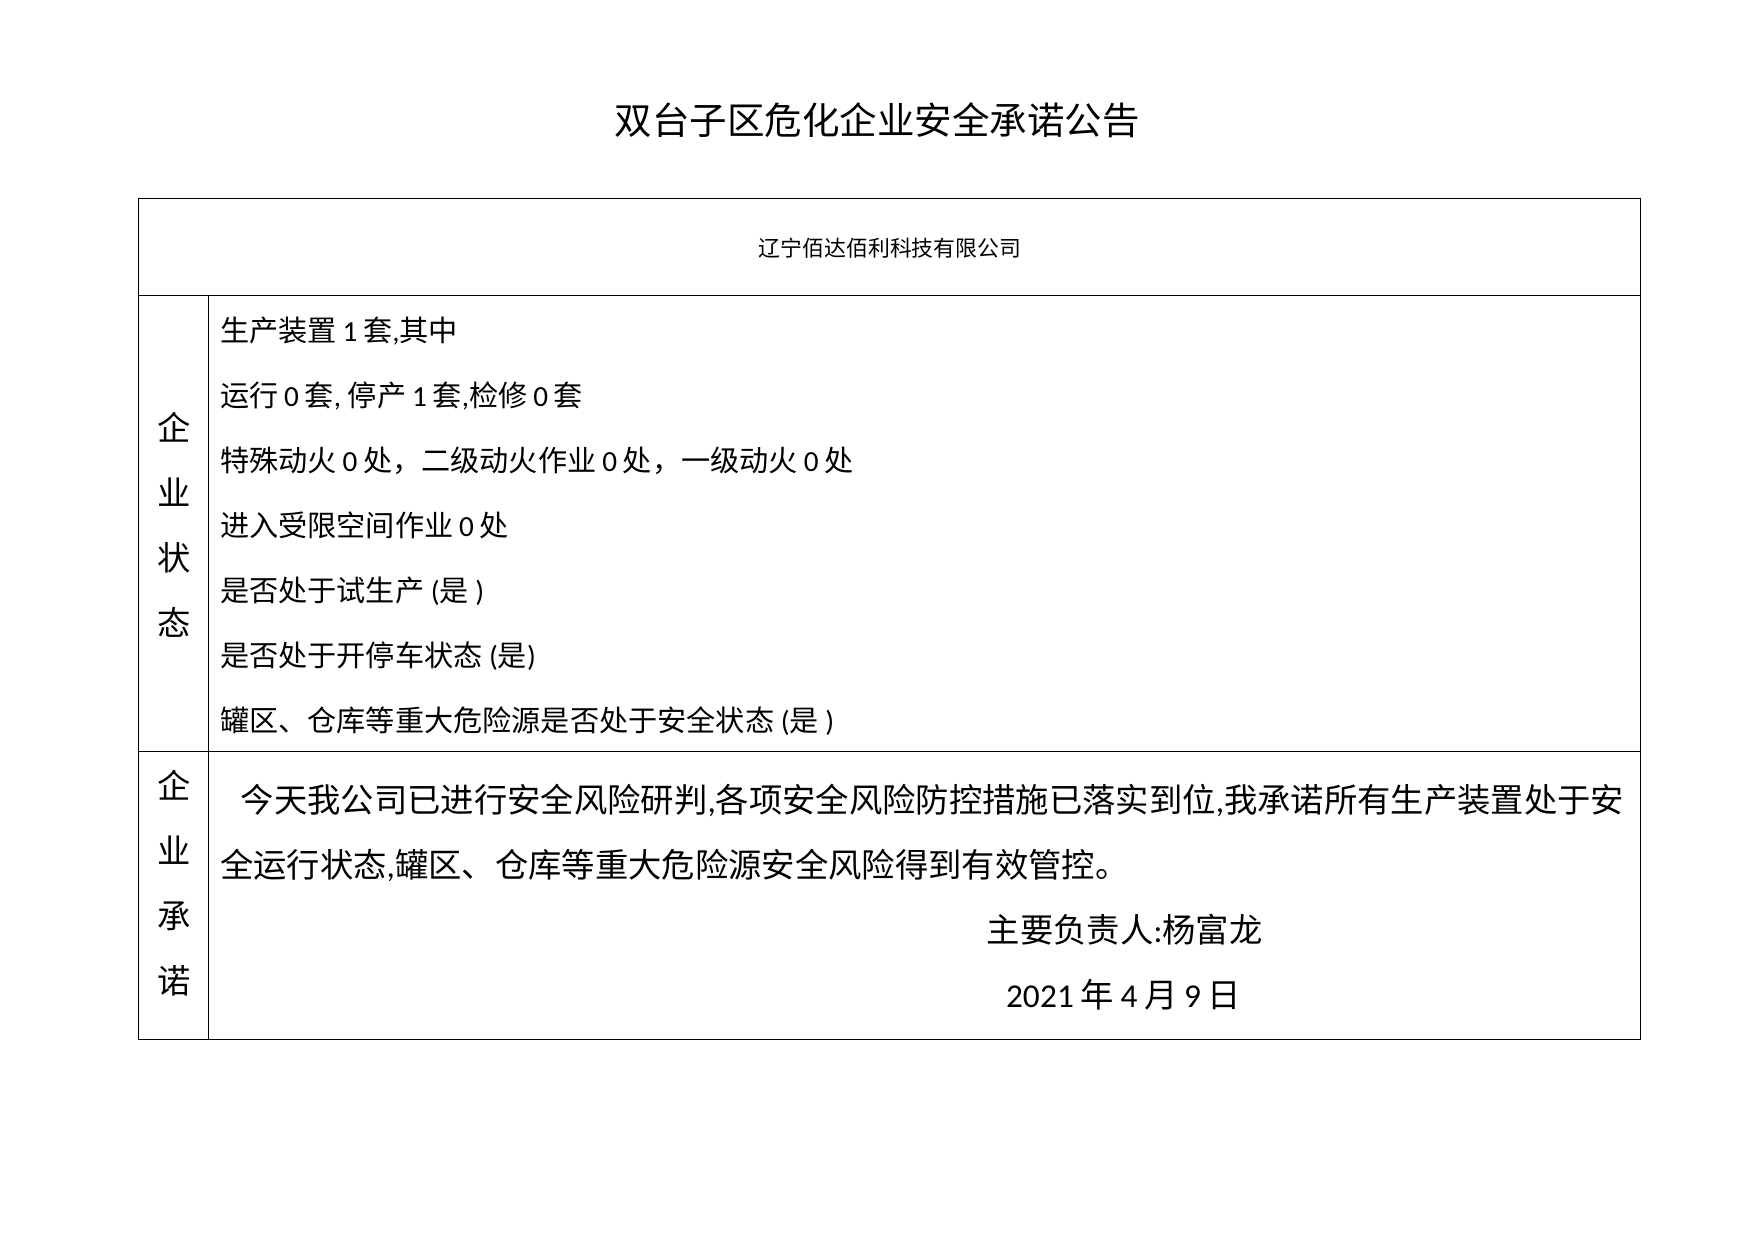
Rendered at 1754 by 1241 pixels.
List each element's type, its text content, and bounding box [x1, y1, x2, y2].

table_cell 辽宁佰达佰利科技有限公司 [139, 199, 1640, 295]
table_cell 企业承诺 [139, 752, 208, 1039]
table_cell 生产装置1套,其中 运行0套, 停产1套,检修0套 特殊动火0处，二级动火作业0处，一级动火0处 进入受限空间作业0处 是否处于试生产 (是 ) 是否处于开停车状态 (是) 罐区、仓库等重大危险源是否处于安全状态 (是 ) [209, 296, 1640, 751]
table_cell 企业状态 [139, 296, 208, 751]
table_cell 今天我公司已进行安全风险研判,各项安全风险防控措施已落实到位,我承诺所有生产装置处于安全运行状态,罐区、仓库等重大危险源安全风险得到有效管控。 主要负责人:杨富龙 2021年4月9日 [209, 752, 1640, 1039]
